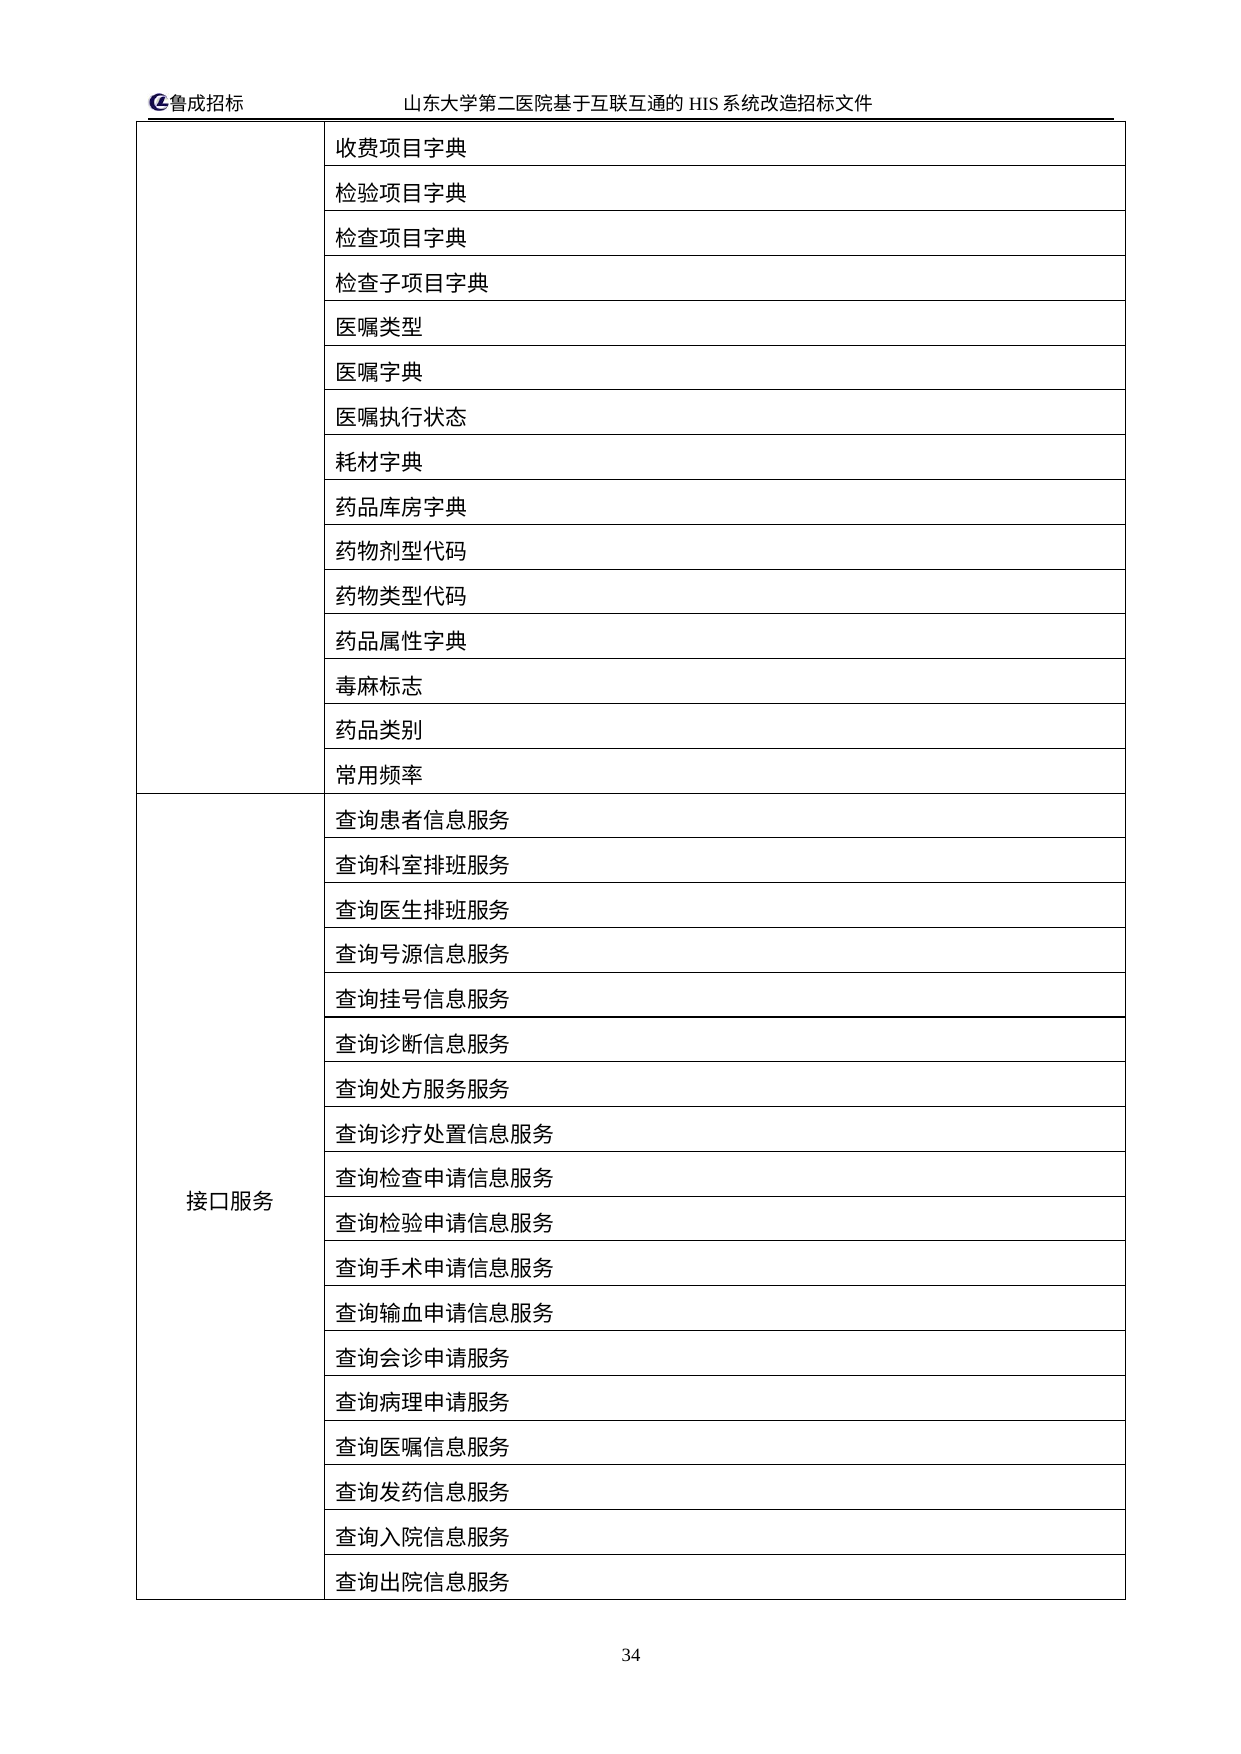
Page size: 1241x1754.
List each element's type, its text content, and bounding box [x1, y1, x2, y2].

table_cell 药物剂型代码 [325, 525, 1125, 568]
picture [147, 93, 169, 111]
table_cell 查询诊疗处置信息服务 [325, 1107, 1125, 1151]
table_cell 药物类型代码 [325, 570, 1125, 613]
table_cell 常用频率 [325, 749, 1125, 792]
table_cell 查询会诊申请服务 [325, 1331, 1125, 1375]
table_cell 查询检查申请信息服务 [325, 1152, 1125, 1196]
table_cell 检验项目字典 [325, 166, 1125, 210]
table_cell 毒麻标志 [325, 659, 1125, 703]
table_cell 查询科室排班服务 [325, 838, 1125, 882]
table_cell 查询医生排班服务 [325, 883, 1125, 927]
table_cell 查询号源信息服务 [325, 928, 1125, 972]
table_cell 检查子项目字典 [325, 256, 1125, 300]
table_cell 检查项目字典 [325, 211, 1125, 255]
table_cell 收费项目字典 [325, 122, 1125, 165]
table_cell 查询挂号信息服务 [325, 973, 1125, 1016]
table_cell 接口服务 [137, 794, 324, 1599]
table_cell 查询入院信息服务 [325, 1510, 1125, 1554]
table_cell 查询病理申请服务 [325, 1376, 1125, 1419]
table_cell 药品属性字典 [325, 614, 1125, 658]
table_cell 查询医嘱信息服务 [325, 1421, 1125, 1464]
table_cell 医嘱执行状态 [325, 390, 1125, 434]
table_cell 查询处方服务服务 [325, 1062, 1125, 1106]
table_cell 查询诊断信息服务 [325, 1018, 1125, 1061]
table_cell 医嘱类型 [325, 301, 1125, 344]
table_cell 耗材字典 [325, 435, 1125, 479]
table_cell 查询检验申请信息服务 [325, 1197, 1125, 1240]
table_cell 查询手术申请信息服务 [325, 1241, 1125, 1285]
table_cell 查询输血申请信息服务 [325, 1286, 1125, 1330]
table_cell 药品库房字典 [325, 480, 1125, 524]
table_cell 药品类别 [325, 704, 1125, 748]
table_cell 查询患者信息服务 [325, 794, 1125, 837]
table_cell 查询出院信息服务 [325, 1555, 1125, 1599]
table_cell 查询发药信息服务 [325, 1465, 1125, 1509]
table_cell 医嘱字典 [325, 346, 1125, 389]
